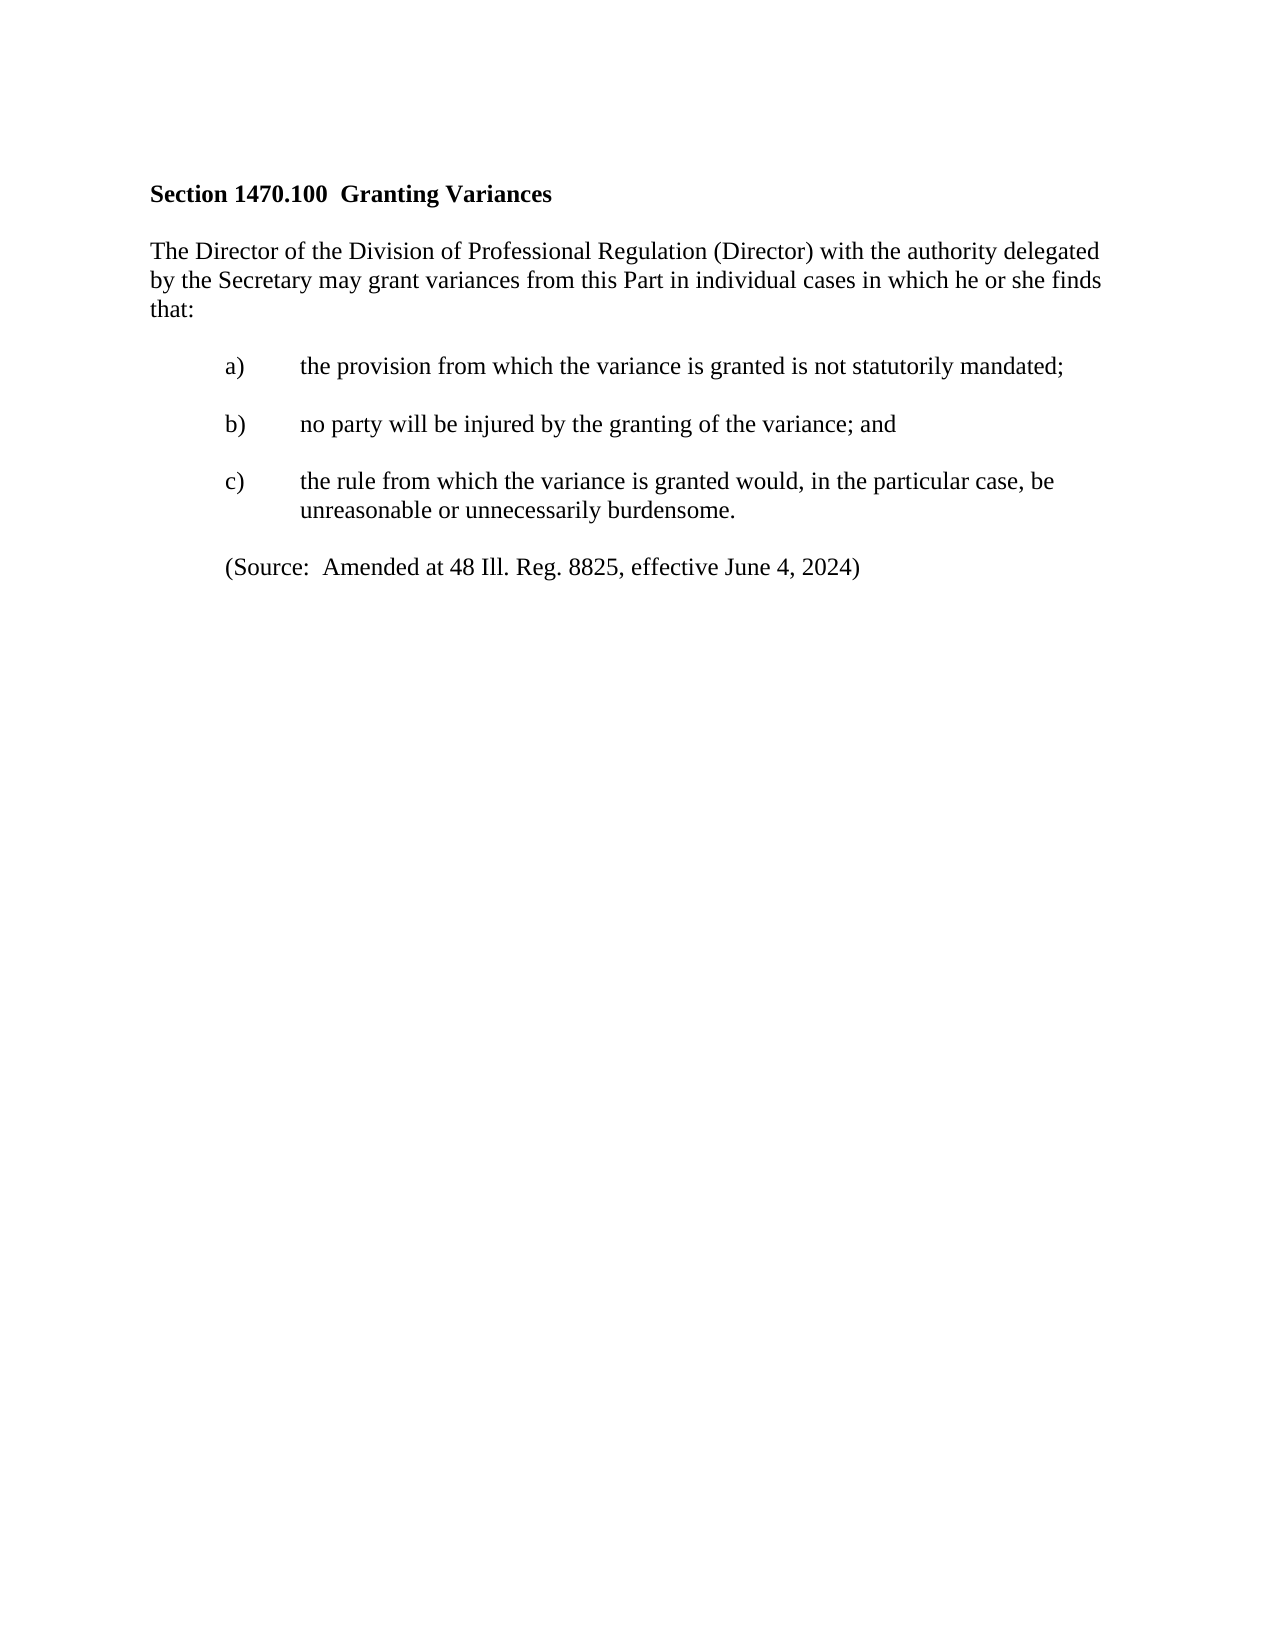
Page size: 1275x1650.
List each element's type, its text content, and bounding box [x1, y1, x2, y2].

text b) no party will be injured by the granting of the variance; and [225, 409, 1125, 437]
text a) the provision from which the variance is granted is not statutorily mandated; [225, 351, 1125, 380]
text The Director of the Division of Professional Regulation (Director) with the authority delegated by the Secretary may grant variances from this Part in individual cases in which he or she finds that: [150, 236, 1125, 322]
text (Source: Amended at 48 Ill. Reg. 8825, effective June 4, 2024) [225, 552, 1125, 581]
text Section 1470.100 Granting Variances [150, 179, 1125, 207]
text c) the rule from which the variance is granted would, in the particular case, be unreasonable or unnecessarily burdensome. [225, 466, 1125, 524]
